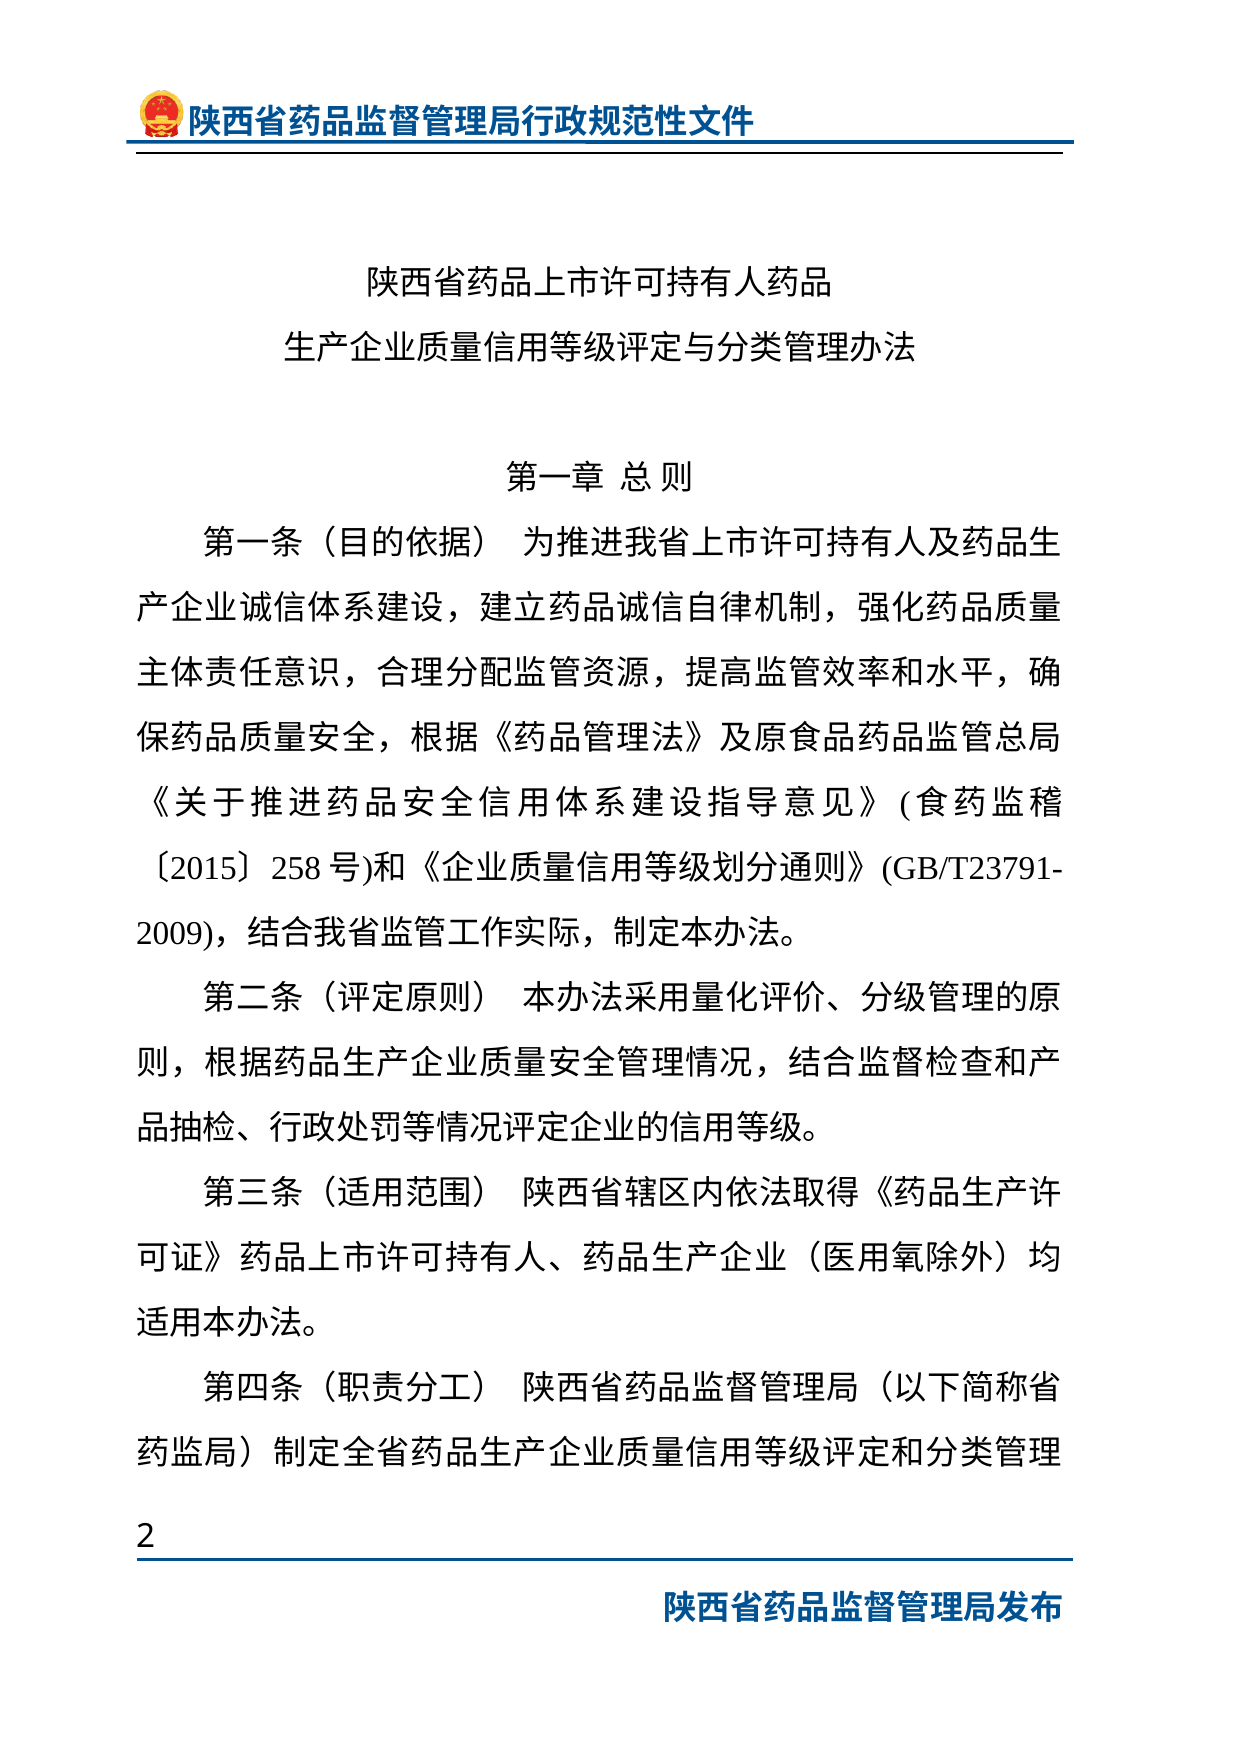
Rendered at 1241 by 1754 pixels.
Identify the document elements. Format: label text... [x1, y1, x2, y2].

text 第一章 总 则 [136, 443, 1063, 508]
text 第四条（职责分工） 陕西省药品监督管理局（以下简称省药监局）制定全省药品生产企业质量信用等级评定和分类管理办法，组织全省药品生产企业的质量信用等级评定和分类管理工作，发布企业质量信用等级公告。 [136, 1353, 1063, 1483]
text 第三条（适用范围） 陕西省辖区内依法取得《药品生产许可证》药品上市许可持有人、药品生产企业（医用氧除外）均适用本办法。 [136, 1158, 1063, 1353]
text 生产企业质量信用等级评定与分类管理办法 [136, 313, 1063, 378]
text 第一条（目的依据） 为推进我省上市许可持有人及药品生产企业诚信体系建设，建立药品诚信自律机制，强化药品质量主体责任意识，合理分配监管资源，提高监管效率和水平，确保药品质量安全，根据《药品管理法》及原食品药品监管总局《关于推进药品安全信用体系建设指导意见》(食药监稽〔2015〕258号)和《企业质量信用等级划分通则》(GB/T23791-2009)，结合我省监管工作实际，制定本办法。 [136, 508, 1063, 963]
picture [135, 88, 188, 141]
text 陕西省药品上市许可持有人药品 [136, 248, 1063, 313]
text 第二条（评定原则） 本办法采用量化评价、分级管理的原则，根据药品生产企业质量安全管理情况，结合监督检查和产品抽检、行政处罚等情况评定企业的信用等级。 [136, 963, 1063, 1158]
